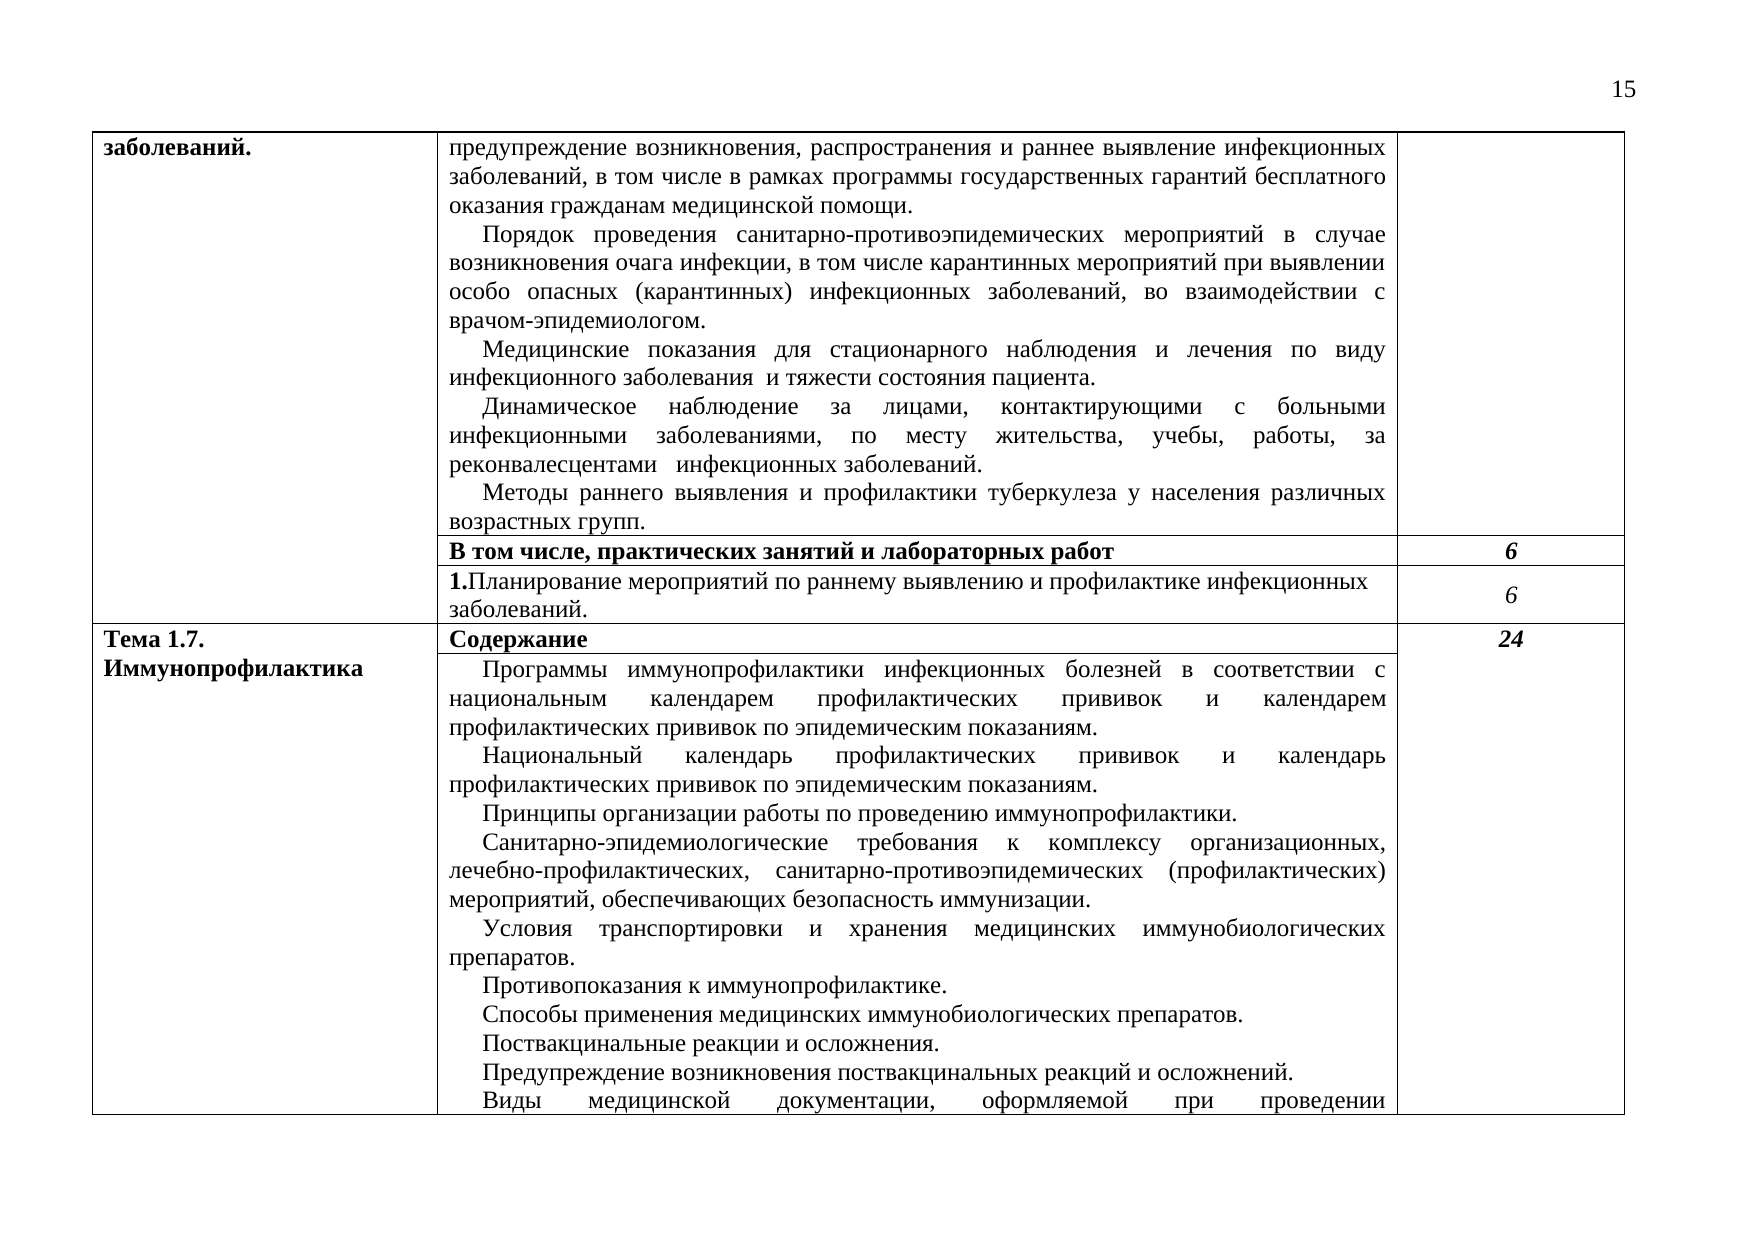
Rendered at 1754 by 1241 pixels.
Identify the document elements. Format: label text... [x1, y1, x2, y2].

table_cell Содержание [438, 624, 1397, 653]
table_cell Тема 1.7. Иммунопрофилактика [93, 624, 437, 1114]
table_cell 6 [1398, 566, 1624, 623]
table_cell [438, 654, 1397, 1114]
table_cell 1.Планирование мероприятий по раннему выявлению и профилактике инфекционных заболеваний. [438, 566, 1397, 623]
table_cell 6 [1398, 536, 1624, 565]
table_cell В том числе, практических занятий и лабораторных работ [438, 536, 1397, 565]
table_cell 24 [1398, 624, 1624, 1114]
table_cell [438, 133, 1397, 535]
